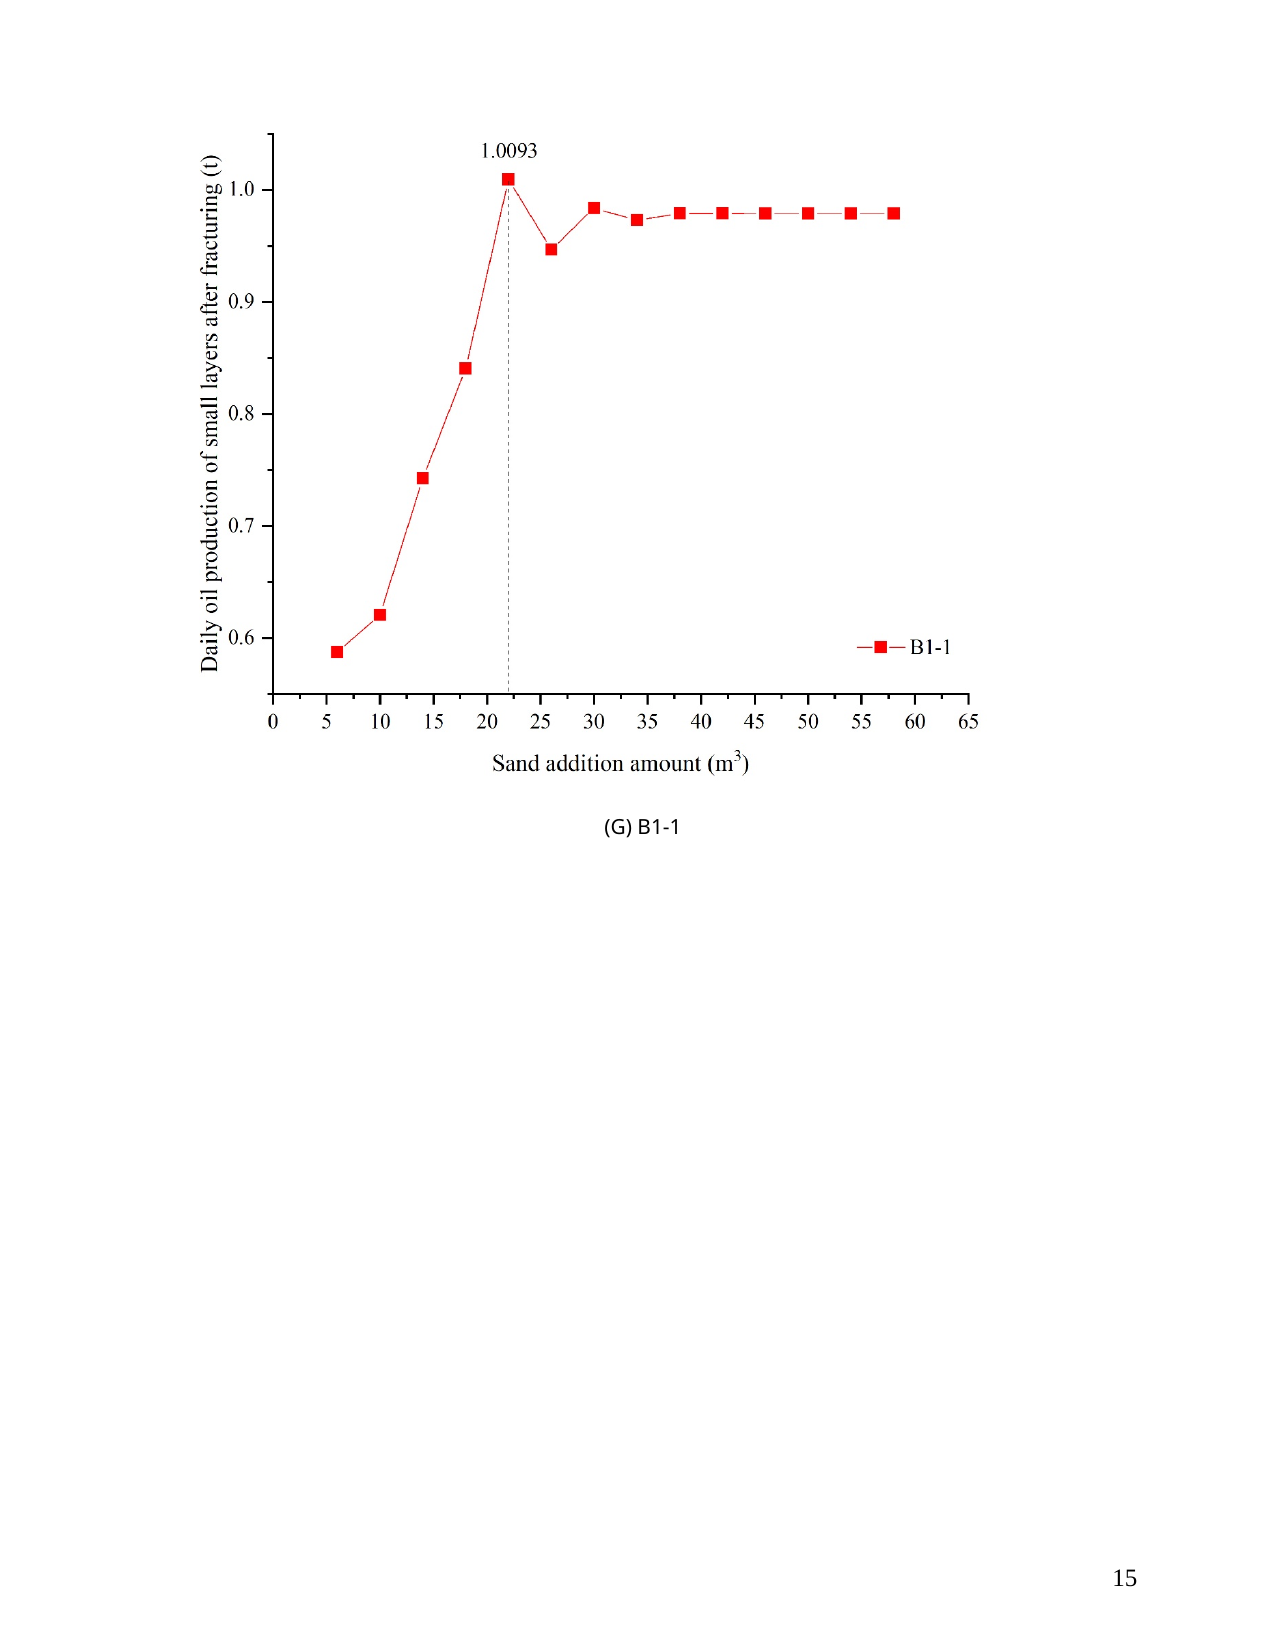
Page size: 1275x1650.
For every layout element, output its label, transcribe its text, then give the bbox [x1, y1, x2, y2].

text (G) B1-1 [133, 812, 1152, 841]
picture [171, 118, 997, 788]
